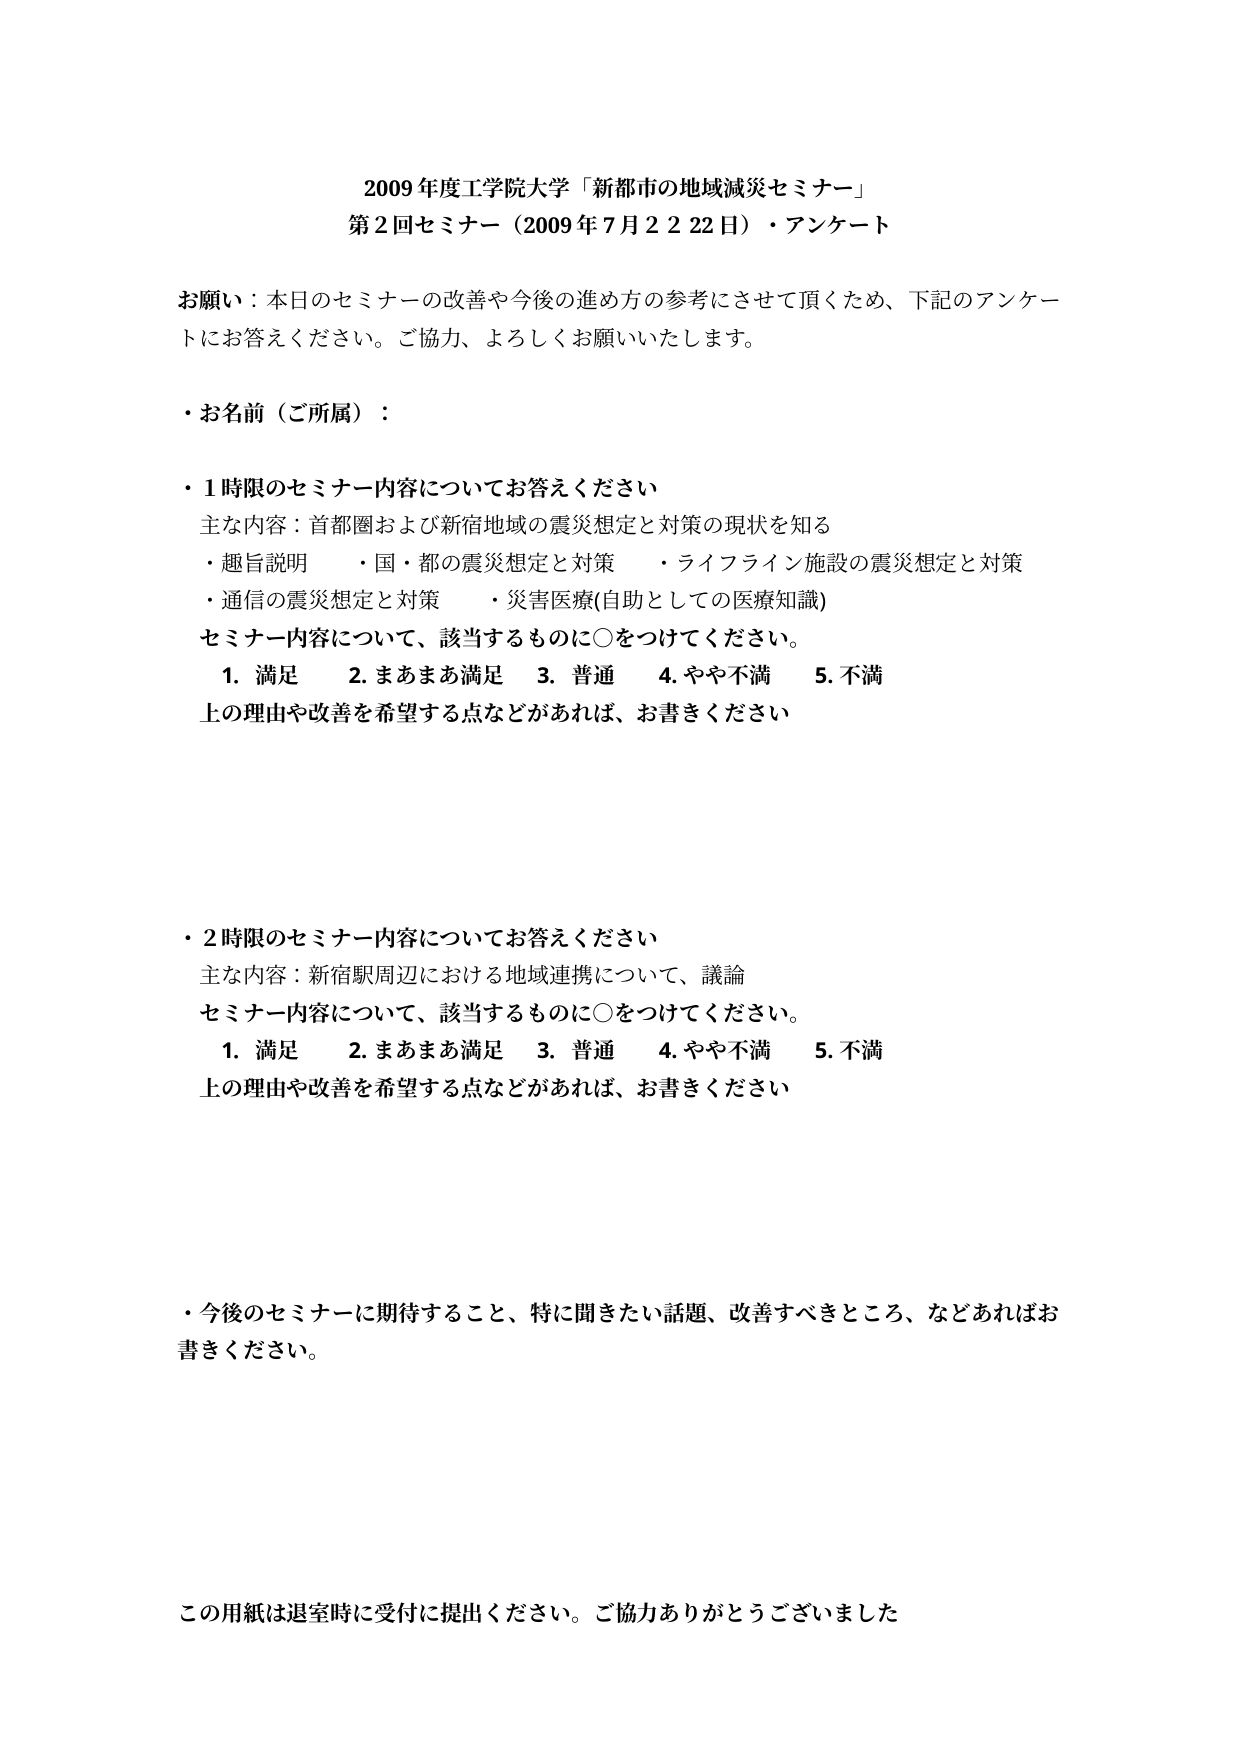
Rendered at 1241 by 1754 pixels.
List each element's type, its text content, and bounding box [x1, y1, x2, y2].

text セミナー内容について、該当するものに○をつけてください。 [177, 618, 1063, 655]
text この用紙は退室時に受付に提出ください。ご協力ありがとうございました [177, 1593, 1063, 1630]
text ・１時限のセミナー内容についてお答えください [177, 468, 1063, 505]
text 2009年度工学院大学「新都市の地域減災セミナー」 [177, 168, 1063, 205]
text ・２時限のセミナー内容についてお答えください [177, 918, 1063, 955]
text ・お名前（ご所属）： [177, 393, 1063, 430]
text 1．満足 2. まあまあ満足 3．普通 4. やや不満 5. 不満 [177, 1030, 1063, 1068]
text 主な内容：首都圏および新宿地域の震災想定と対策の現状を知る [177, 505, 1063, 543]
text セミナー内容について、該当するものに○をつけてください。 [177, 993, 1063, 1030]
text 第２回セミナー（2009年7月２２22日）・アンケート [177, 205, 1063, 243]
text ・趣旨説明 ・国・都の震災想定と対策 ・ライフライン施設の震災想定と対策 [177, 543, 1063, 580]
text ・通信の震災想定と対策 ・災害医療(自助としての医療知識) [177, 580, 1063, 618]
text 主な内容：新宿駅周辺における地域連携について、議論 [177, 955, 1063, 993]
text 1．満足 2. まあまあ満足 3．普通 4. やや不満 5. 不満 [177, 655, 1063, 693]
text ・今後のセミナーに期待すること、特に聞きたい話題、改善すべきところ、などあればお書きください。 [177, 1293, 1063, 1368]
text 上の理由や改善を希望する点などがあれば、お書きください [177, 693, 1063, 730]
text 上の理由や改善を希望する点などがあれば、お書きください [177, 1068, 1063, 1105]
text お願い：本日のセミナーの改善や今後の進め方の参考にさせて頂くため、下記のアンケートにお答えください。ご協力、よろしくお願いいたします。 [177, 280, 1063, 355]
